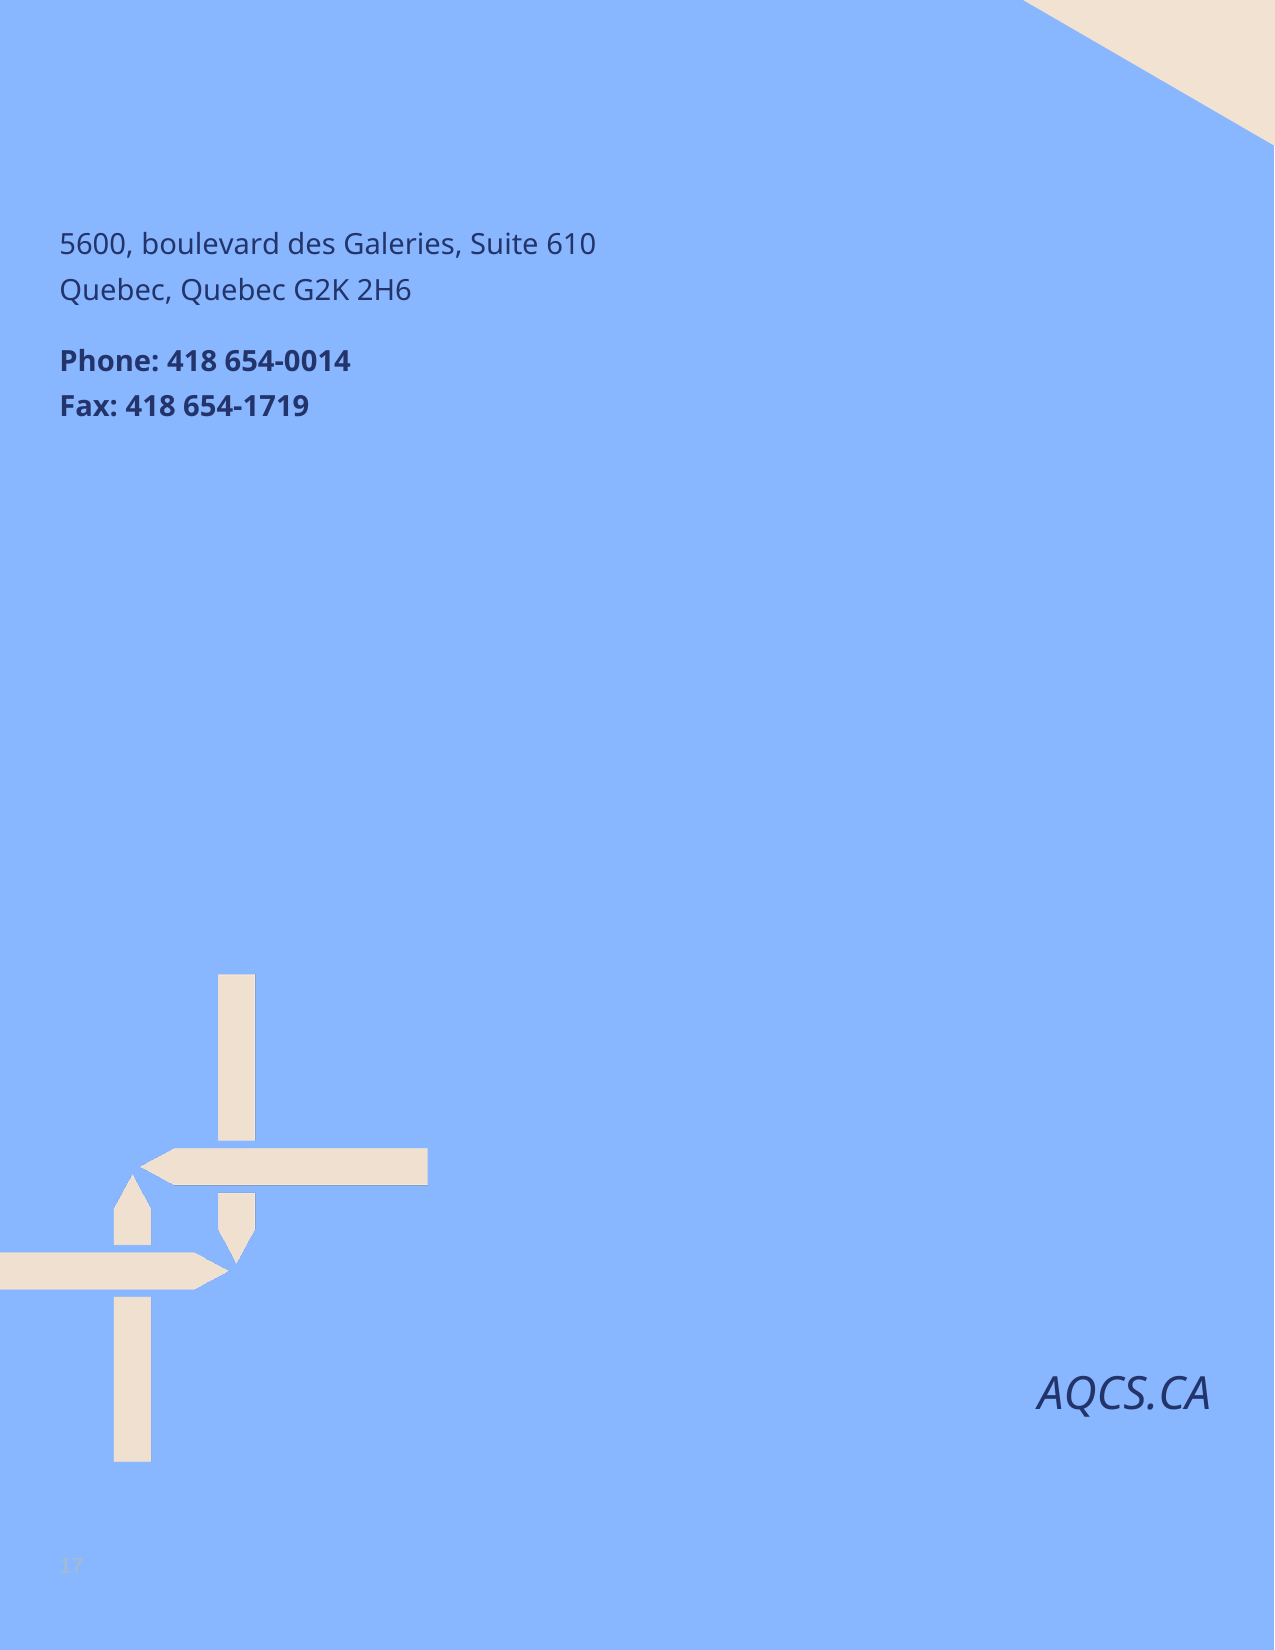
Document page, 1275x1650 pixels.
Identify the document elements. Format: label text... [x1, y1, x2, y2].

picture [0, 974, 428, 1462]
text 5600, boulevard des Galeries, Suite 610 Quebec, Quebec G2K 2H6 [59, 224, 1216, 309]
text Phone: 418 654-0014 Fax: 418 654-1719 [59, 340, 1216, 425]
text AQCS.CA [59, 1360, 1216, 1423]
